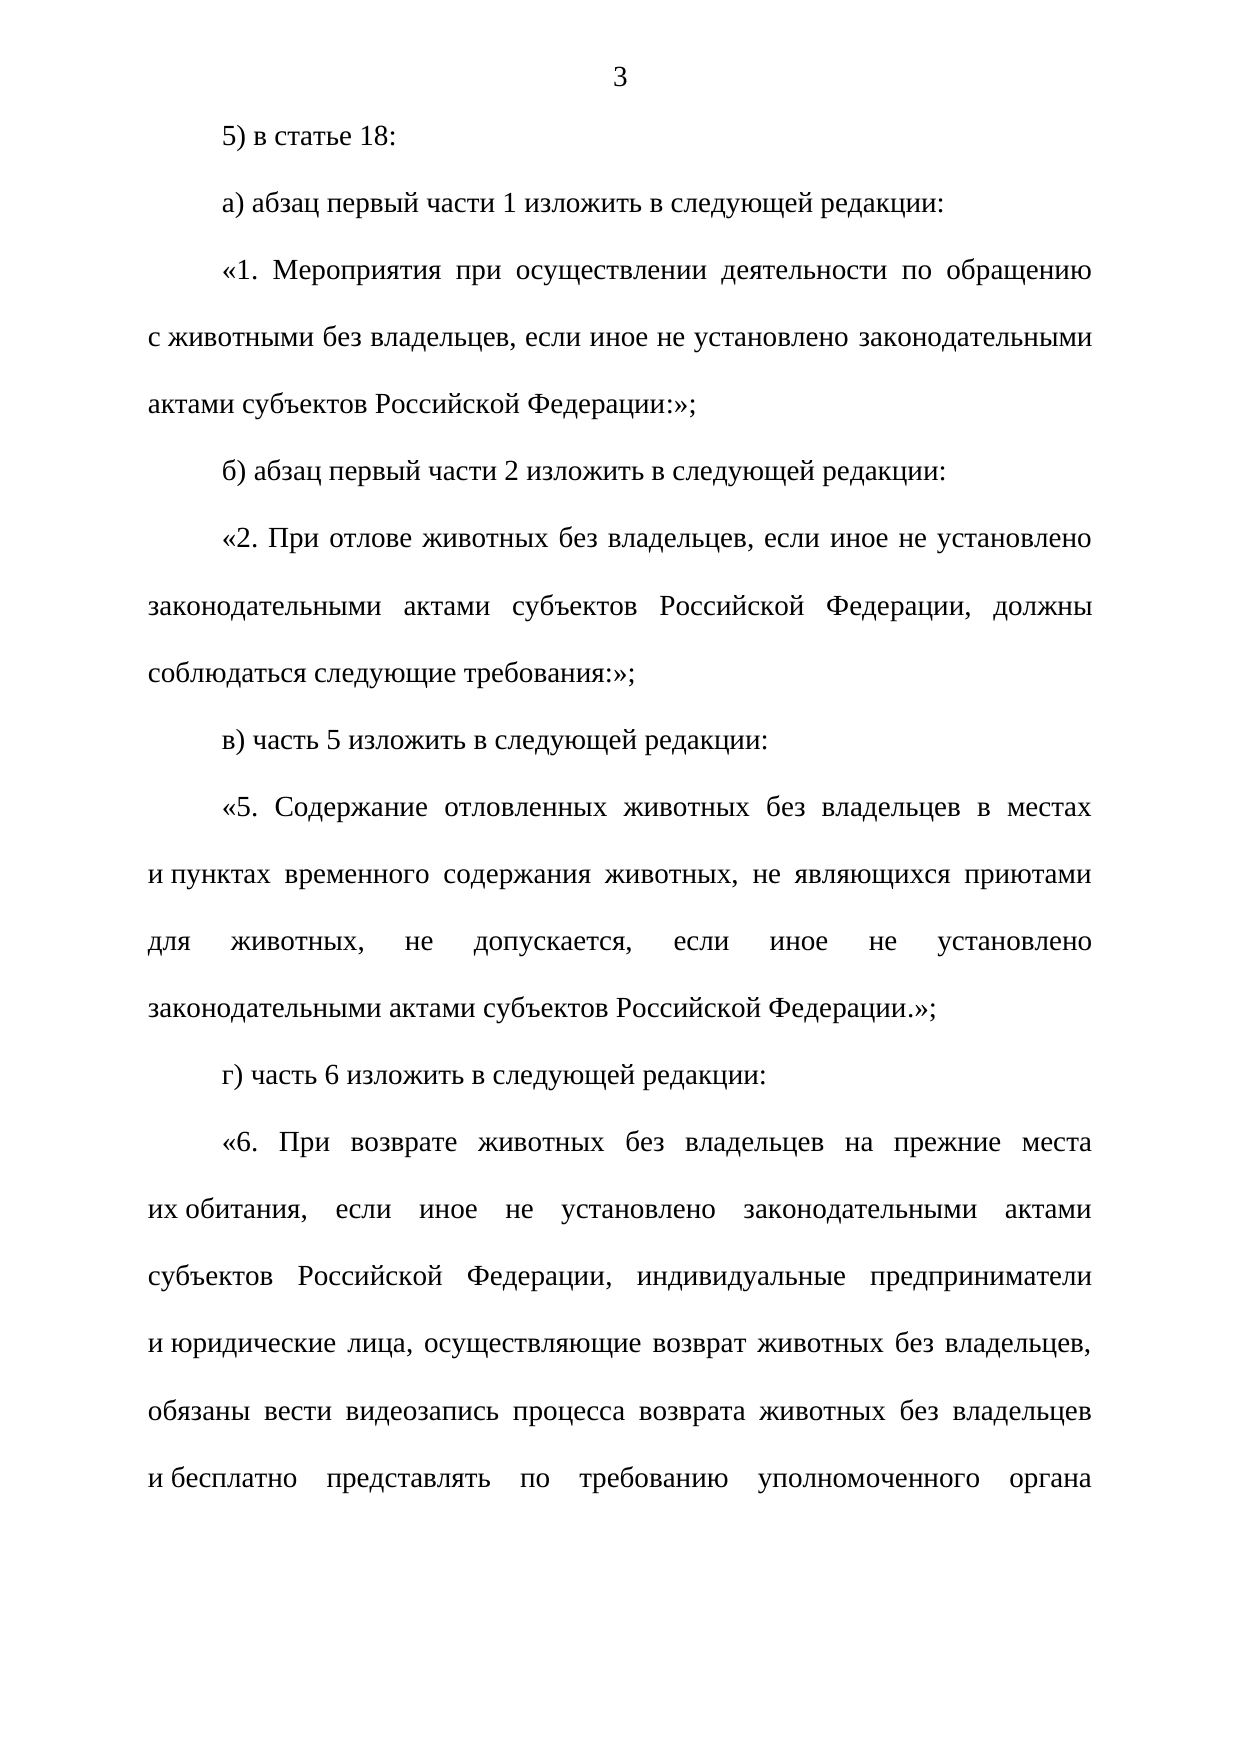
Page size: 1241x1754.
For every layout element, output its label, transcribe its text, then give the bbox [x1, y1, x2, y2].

text а) абзац первый части 1 изложить в следующей редакции: [148, 185, 1092, 219]
text «5. Содержание отловленных животных без владельцев в местах и пунктах временного содержания животных, не являющихся приютами для животных, не допускается, если иное не установлено законодательными актами субъектов Российской Федерации.»; [148, 789, 1092, 1024]
text в) часть 5 изложить в следующей редакции: [148, 722, 1092, 755]
text «2. При отлове животных без владельцев, если иное не установлено законодательными актами субъектов Российской Федерации, должны соблюдаться следующие требования:»; [148, 521, 1092, 688]
text 5) в статье 18: [148, 118, 1092, 152]
text б) абзац первый части 2 изложить в следующей редакции: [148, 453, 1092, 487]
text «1. Мероприятия при осуществлении деятельности по обращению с животными без владельцев, если иное не установлено законодательными актами субъектов Российской Федерации:»; [148, 252, 1092, 420]
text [148, 1124, 1092, 1493]
text г) часть 6 изложить в следующей редакции: [148, 1057, 1092, 1091]
